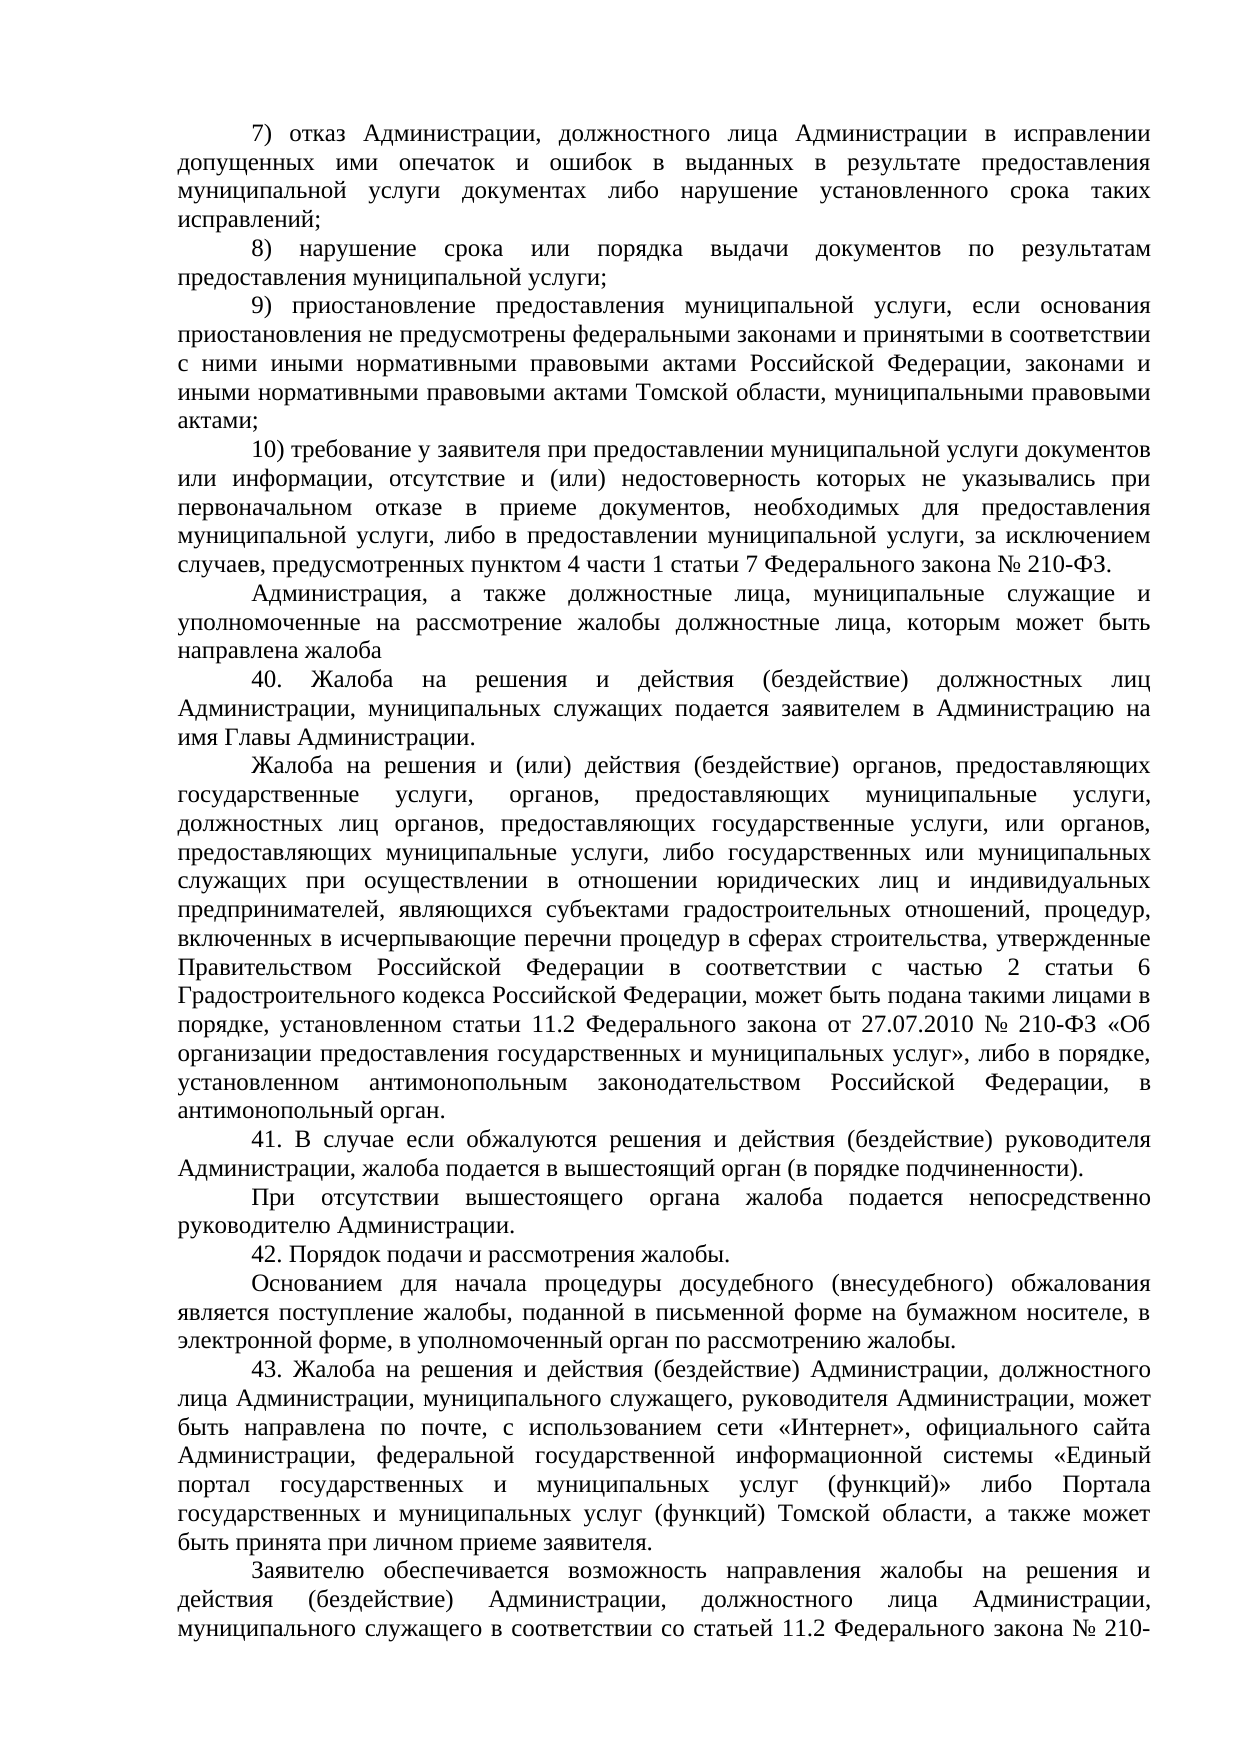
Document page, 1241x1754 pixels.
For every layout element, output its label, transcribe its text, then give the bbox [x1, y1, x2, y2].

text 42. Порядок подачи и рассмотрения жалобы. [177, 1239, 1152, 1268]
text 10) требование у заявителя при предоставлении муниципальной услуги документов или информации, отсутствие и (или) недостоверность которых не указывались при первоначальном отказе в приеме документов, необходимых для предоставления муниципальной услуги, либо в предоставлении муниципальной услуги, за исключением случаев, предусмотренных пунктом 4 части 1 статьи 7 Федерального закона № 210-ФЗ. [177, 434, 1152, 578]
text Жалоба на решения и (или) действия (бездействие) органов, предоставляющих государственные услуги, органов, предоставляющих муниципальные услуги, должностных лиц органов, предоставляющих государственные услуги, или органов, предоставляющих муниципальные услуги, либо государственных или муниципальных служащих при осуществлении в отношении юридических лиц и индивидуальных предпринимателей, являющихся субъектами градостроительных отношений, процедур, включенных в исчерпывающие перечни процедур в сферах строительства, утвержденные Правительством Российской Федерации в соответствии с частью 2 статьи 6 Градостроительного кодекса Российской Федерации, может быть подана такими лицами в порядке, установленном статьи 11.2 Федерального закона от 27.07.2010 № 210-ФЗ «Об организации предоставления государственных и муниципальных услуг», либо в порядке, установленном антимонопольным законодательством Российской Федерации, в антимонопольный орган. [177, 751, 1152, 1124]
text Администрация, а также должностные лица, муниципальные служащие и уполномоченные на рассмотрение жалобы должностные лица, которым может быть направлена жалоба [177, 578, 1152, 664]
text 40. Жалоба на решения и действия (бездействие) должностных лиц Администрации, муниципальных служащих подается заявителем в Администрацию на имя Главы Администрации. [177, 664, 1152, 751]
text 8) нарушение срока или порядка выдачи документов по результатам предоставления муниципальной услуги; [177, 233, 1152, 291]
text Основанием для начала процедуры досудебного (внесудебного) обжалования является поступление жалобы, поданной в письменной форме на бумажном носителе, в электронной форме, в уполномоченный орган по рассмотрению жалобы. [177, 1268, 1152, 1354]
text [177, 1556, 1152, 1642]
text 41. В случае если обжалуются решения и действия (бездействие) руководителя Администрации, жалоба подается в вышестоящий орган (в порядке подчиненности). [177, 1124, 1152, 1182]
text 43. Жалоба на решения и действия (бездействие) Администрации, должностного лица Администрации, муниципального служащего, руководителя Администрации, может быть направлена по почте, с использованием сети «Интернет», официального сайта Администрации, федеральной государственной информационной системы «Единый портал государственных и муниципальных услуг (функций)» либо Портала государственных и муниципальных услуг (функций) Томской области, а также может быть принята при личном приеме заявителя. [177, 1354, 1152, 1556]
text 7) отказ Администрации, должностного лица Администрации в исправлении допущенных ими опечаток и ошибок в выданных в результате предоставления муниципальной услуги документах либо нарушение установленного срока таких исправлений; [177, 118, 1152, 233]
text 9) приостановление предоставления муниципальной услуги, если основания приостановления не предусмотрены федеральными законами и принятыми в соответствии с ними иными нормативными правовыми актами Российской Федерации, законами и иными нормативными правовыми актами Томской области, муниципальными правовыми актами; [177, 291, 1152, 434]
text При отсутствии вышестоящего органа жалоба подается непосредственно руководителю Администрации. [177, 1182, 1152, 1239]
